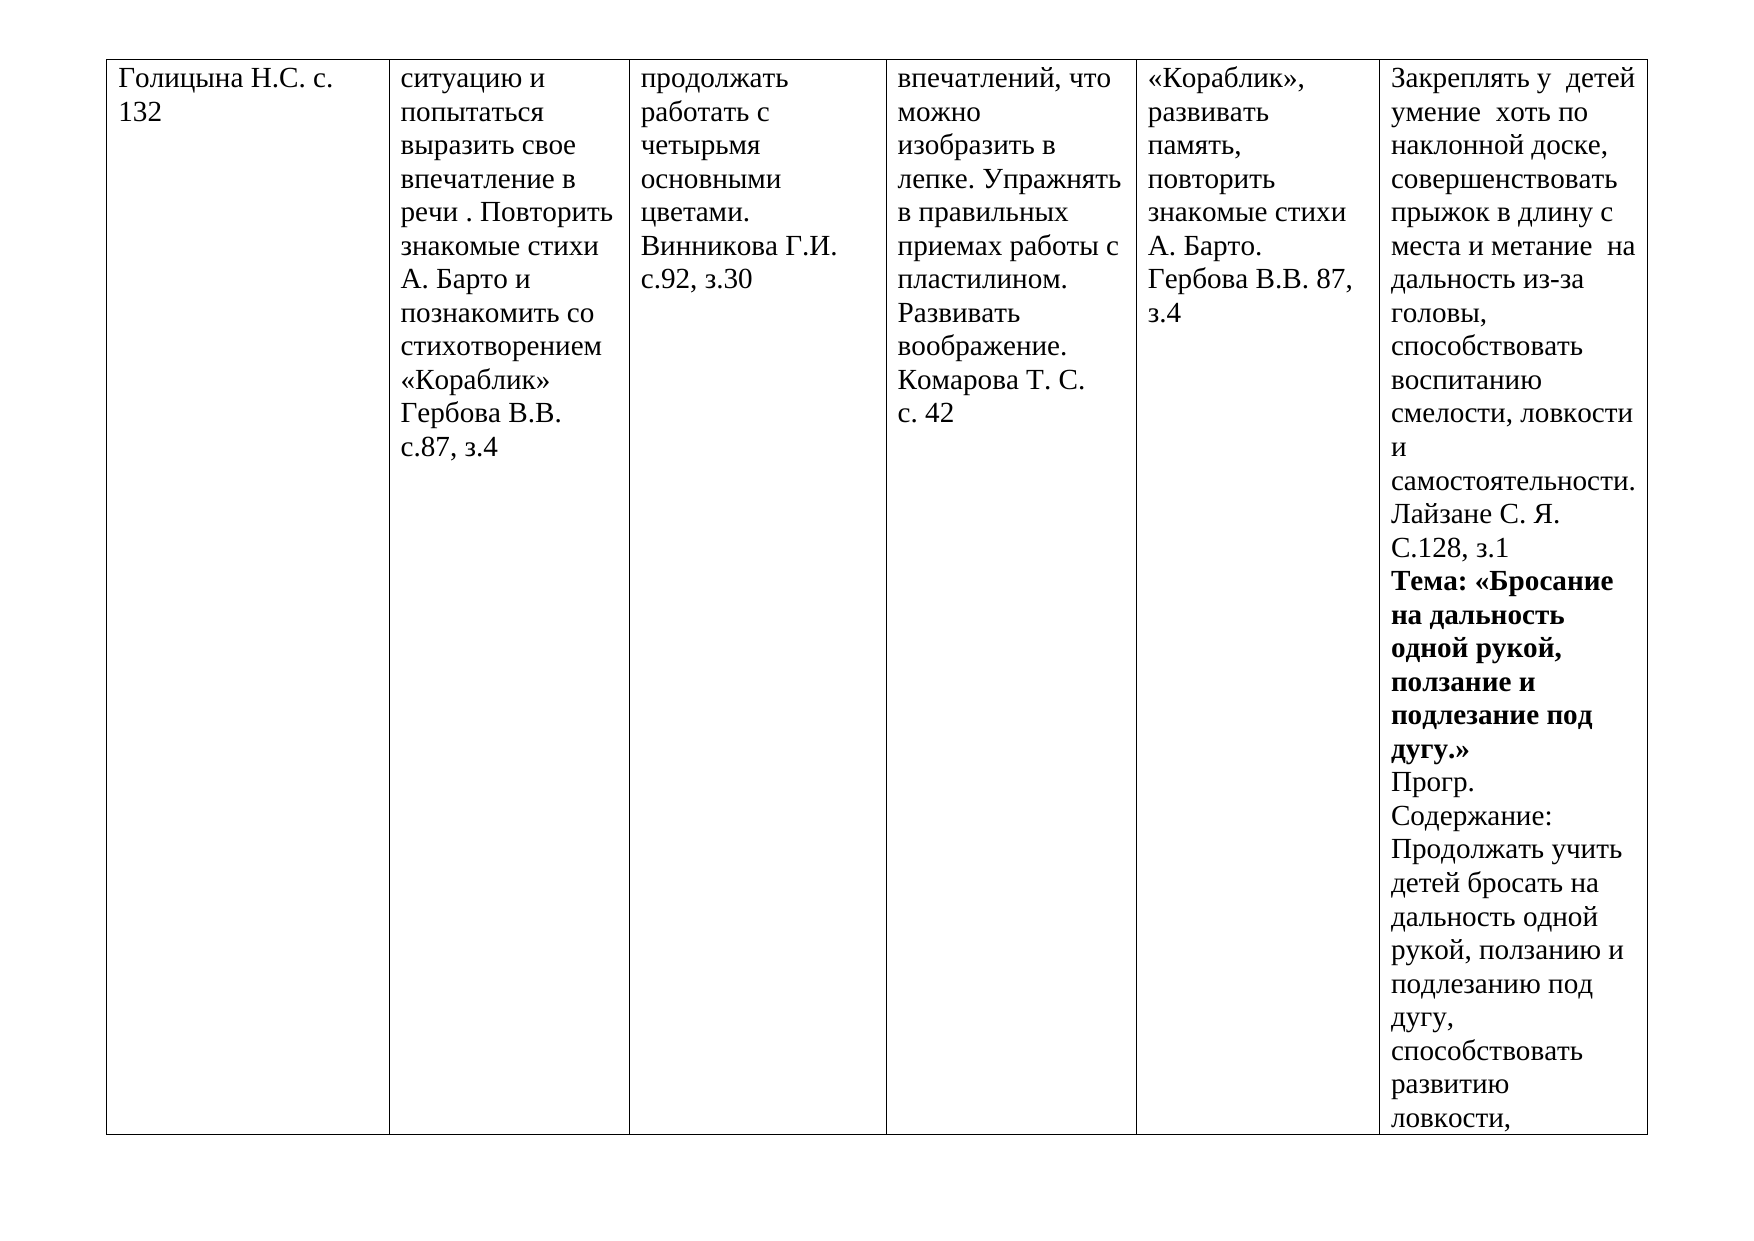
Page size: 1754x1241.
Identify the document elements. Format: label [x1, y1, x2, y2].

table_cell [1380, 60, 1647, 1133]
table_cell [1137, 60, 1379, 1133]
table_cell [390, 60, 629, 1133]
table_cell [630, 60, 886, 1133]
table_cell [107, 60, 389, 1133]
table_cell [887, 60, 1136, 1133]
